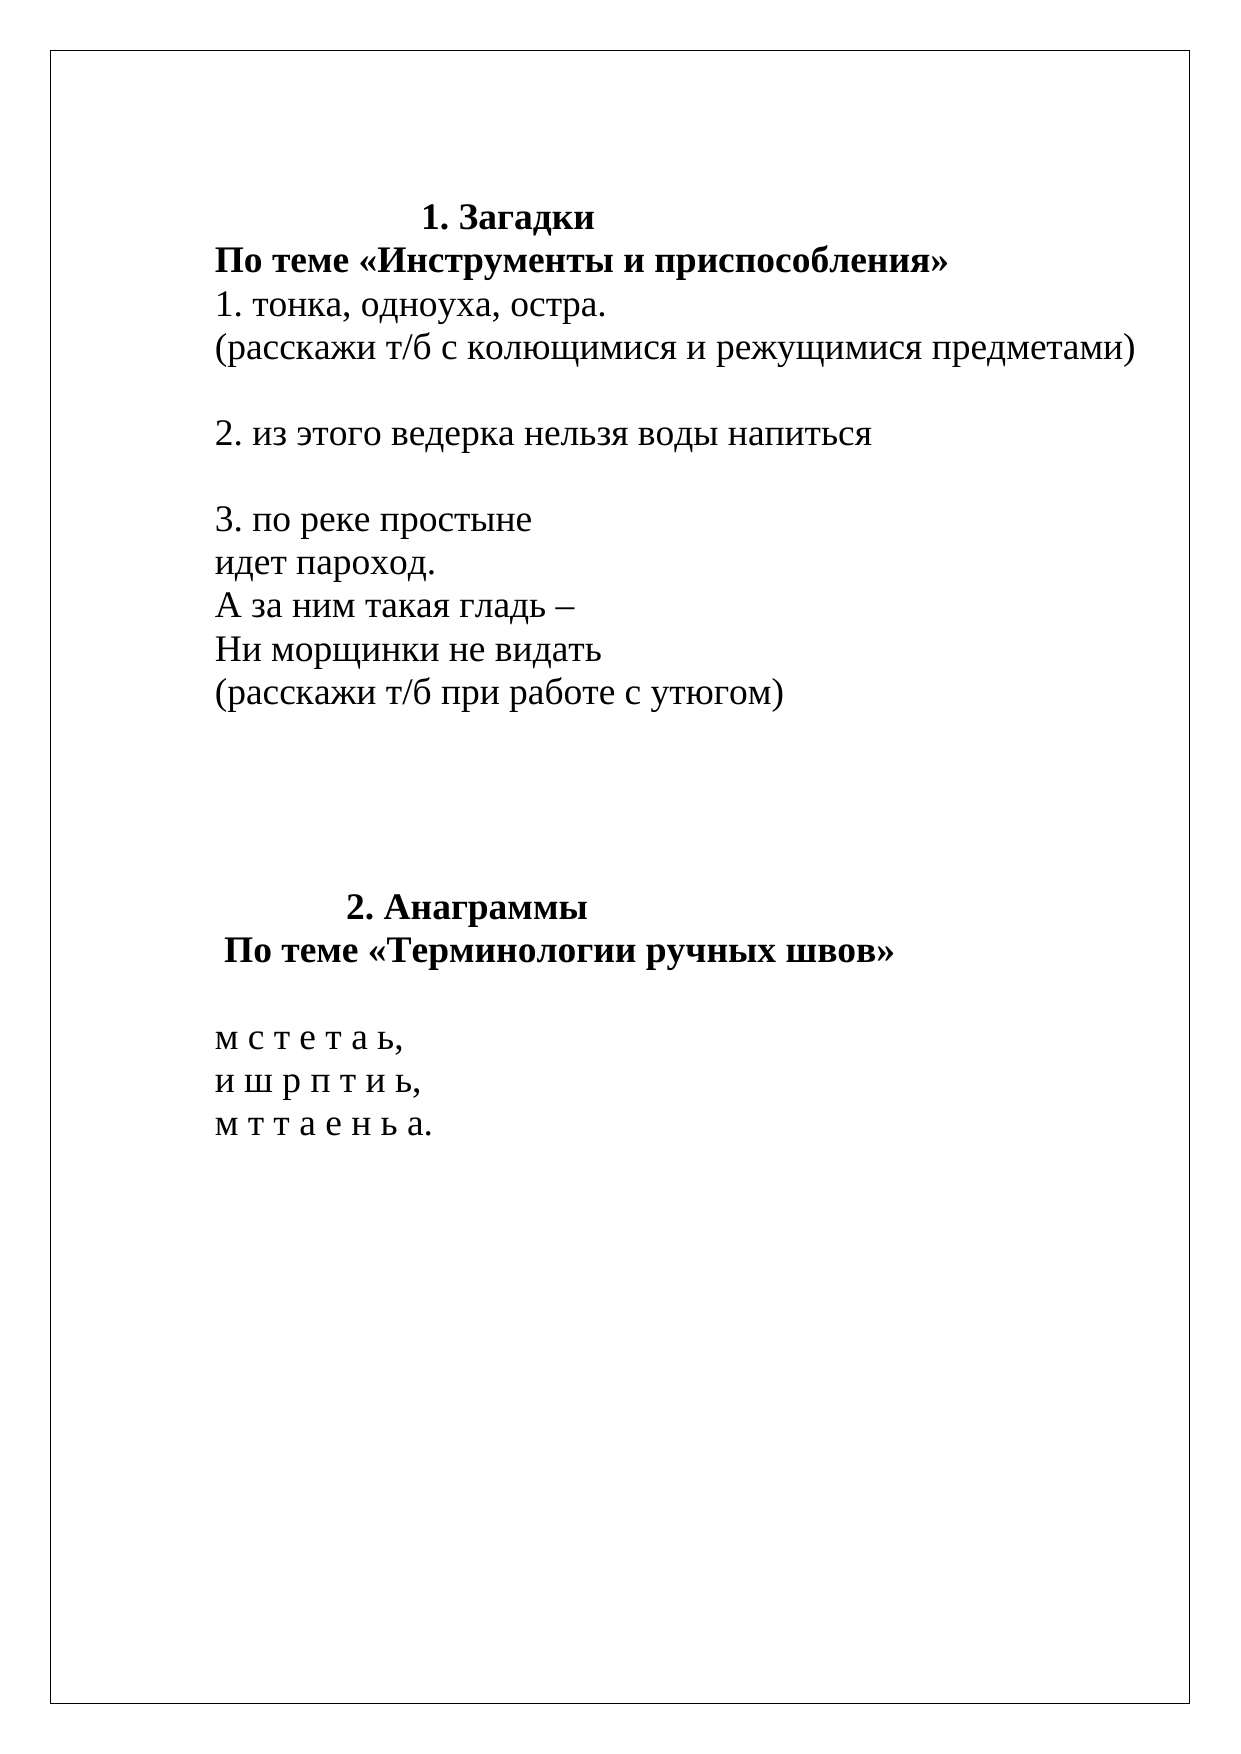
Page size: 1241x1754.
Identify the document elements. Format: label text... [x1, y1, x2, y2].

text (расскажи т/б при работе с утюгом) [214, 669, 1152, 712]
text Ни морщинки не видать [214, 626, 1152, 669]
list из этого ведерка нельзя воды напиться [214, 410, 1152, 453]
text А за ним такая гладь – [214, 583, 1152, 626]
text м с т е т а ь, [214, 1014, 1152, 1057]
text 2. Анаграммы [214, 885, 1152, 928]
text 1. Загадки [177, 195, 1152, 238]
text (расскажи т/б с колющимися и режущимися предметами) [214, 324, 1152, 367]
text идет пароход. [214, 540, 1152, 583]
list по реке простыне [214, 497, 1152, 540]
list тонка, одноуха, остра. [214, 281, 1152, 324]
text По теме «Инструменты и приспособления» [177, 238, 1152, 281]
text По теме «Терминологии ручных швов» [177, 928, 1152, 971]
text и ш р п т и ь, [214, 1057, 1152, 1100]
text м т т а е н ь а. [214, 1100, 1152, 1143]
